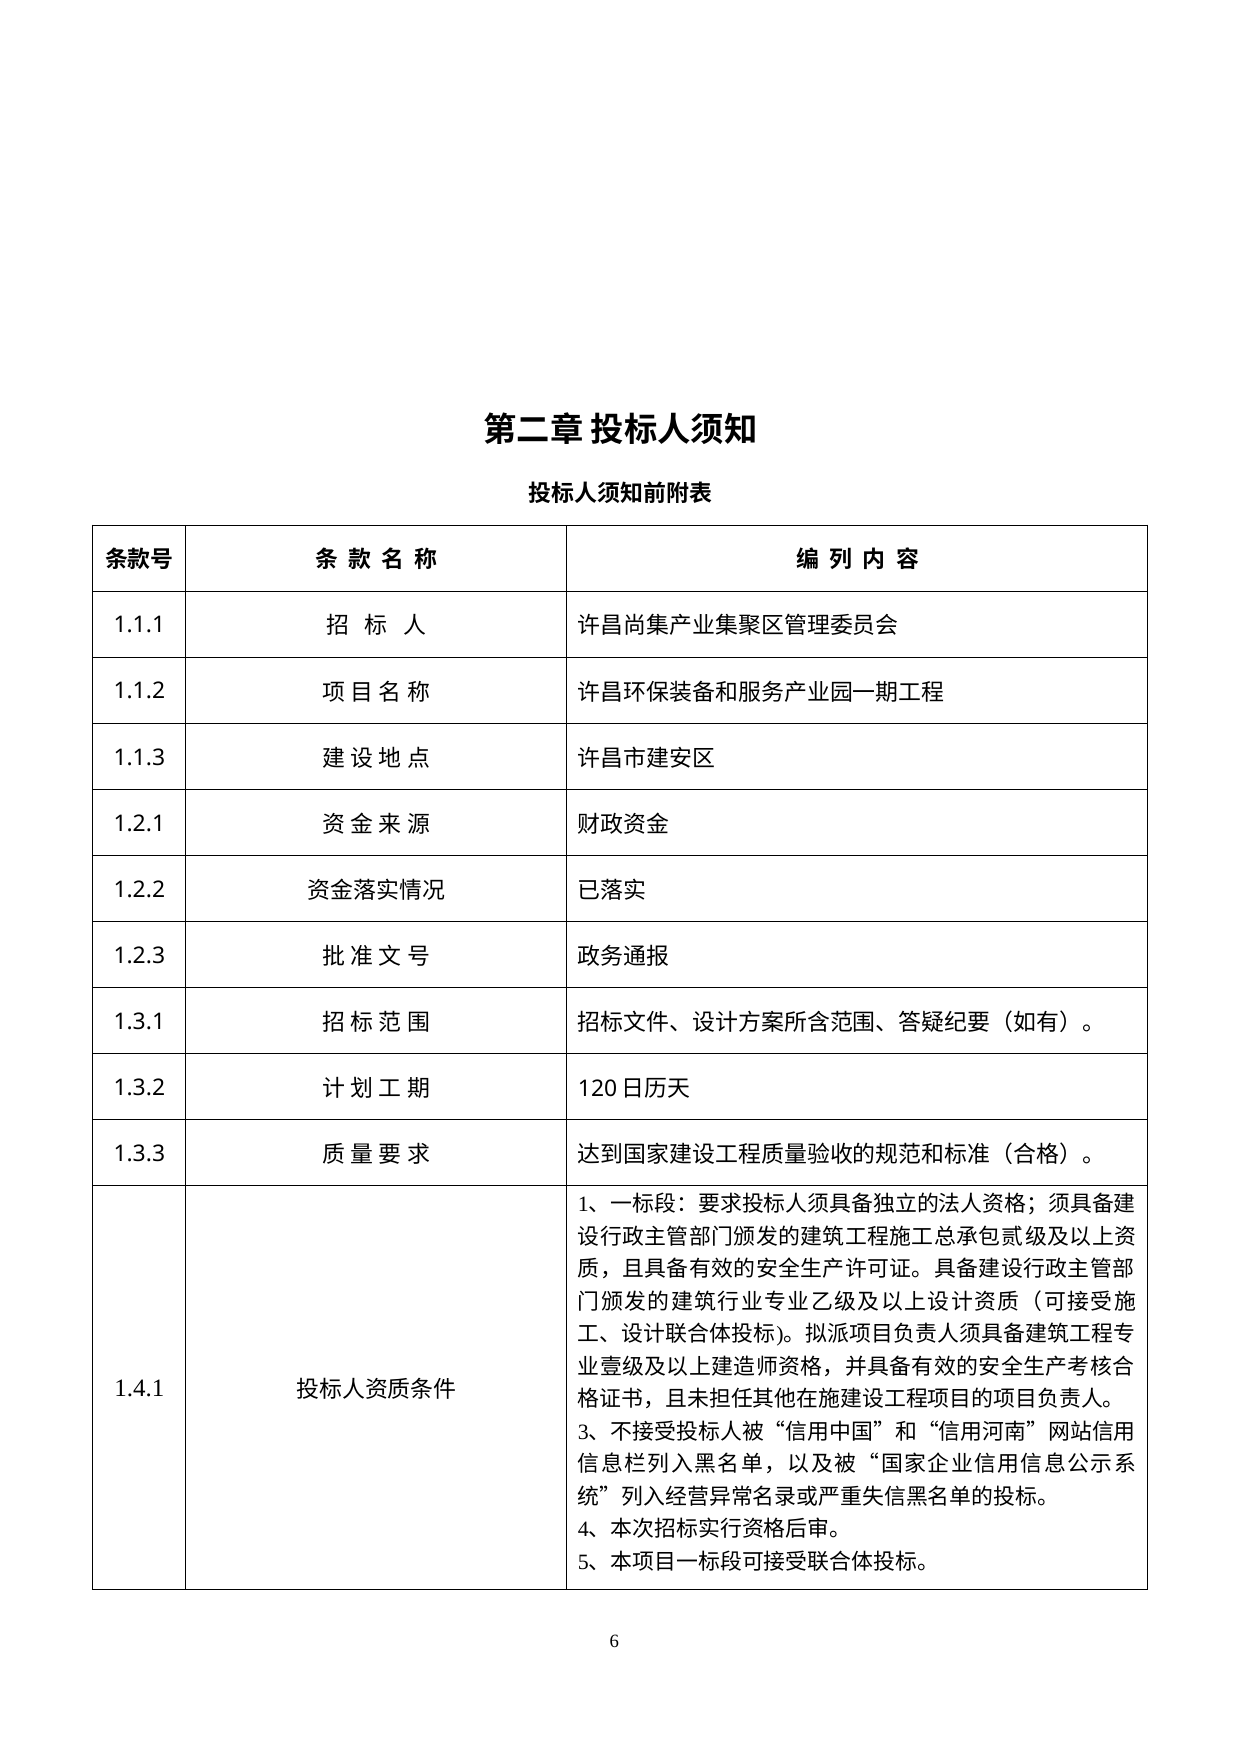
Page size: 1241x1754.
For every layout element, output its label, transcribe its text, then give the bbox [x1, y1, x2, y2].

text 投标人须知前附表 [118, 459, 1122, 524]
table_cell 1.3.3 [93, 1120, 185, 1185]
table_cell 质 量 要 求 [186, 1120, 566, 1185]
table_cell 建 设 地 点 [186, 724, 566, 789]
table_cell 1.3.1 [93, 988, 185, 1053]
table_cell 计 划 工 期 [186, 1054, 566, 1119]
table_cell 1、一标段：要求投标人须具备独立的法人资格；须具备建设行政主管部门颁发的建筑工程施工总承包贰级及以上资质，且具备有效的安全生产许可证。具备建设行政主管部门颁发的建筑行业专业乙级及以上设计资质（可接受施工、设计联合体投标)。拟派项目负责人须具备建筑工程专业壹级及以上建造师资格，并具备有效的安全生产考核合格证书，且未担任其他在施建设工程项目的项目负责人。 3、不接受投标人被“信用中国”和“信用河南”网站信用信息栏列入黑名单，以及被“国家企业信用信息公示系统”列入经营异常名录或严重失信黑名单的投标。 4、本次招标实行资格后审。 5、本项目一标段可接受联合体投标。 [567, 1186, 1147, 1588]
table_cell 1.3.2 [93, 1054, 185, 1119]
table_cell 招标文件、设计方案所含范围、答疑纪要（如有）。 [567, 988, 1147, 1053]
table_cell 1.1.1 [93, 592, 185, 657]
table_cell 许昌环保装备和服务产业园一期工程 [567, 658, 1147, 723]
table_cell 投标人资质条件 [186, 1186, 566, 1588]
table_cell 已落实 [567, 856, 1147, 921]
table_cell 120日历天 [567, 1054, 1147, 1119]
table_header 条 款 名 称 [186, 526, 566, 591]
table_cell 项 目 名 称 [186, 658, 566, 723]
table_cell 招 标 范 围 [186, 988, 566, 1053]
table_cell 资 金 来 源 [186, 790, 566, 855]
table_cell 1.1.2 [93, 658, 185, 723]
table_cell 1.2.2 [93, 856, 185, 921]
table_cell 财政资金 [567, 790, 1147, 855]
table_cell 政务通报 [567, 922, 1147, 987]
table_cell 1.2.1 [93, 790, 185, 855]
table_cell 1.2.3 [93, 922, 185, 987]
table_cell 招 标 人 [186, 592, 566, 657]
text 第二章 投标人须知 [118, 394, 1122, 459]
table_cell 资金落实情况 [186, 856, 566, 921]
table_cell 许昌尚集产业集聚区管理委员会 [567, 592, 1147, 657]
table_cell 1.4.1 [93, 1186, 185, 1588]
table_header 编 列 内 容 [567, 526, 1147, 591]
table_cell 达到国家建设工程质量验收的规范和标准（合格）。 [567, 1120, 1147, 1185]
table_cell 1.1.3 [93, 724, 185, 789]
table_cell 批 准 文 号 [186, 922, 566, 987]
table_cell 许昌市建安区 [567, 724, 1147, 789]
table_header 条款号 [93, 526, 185, 591]
